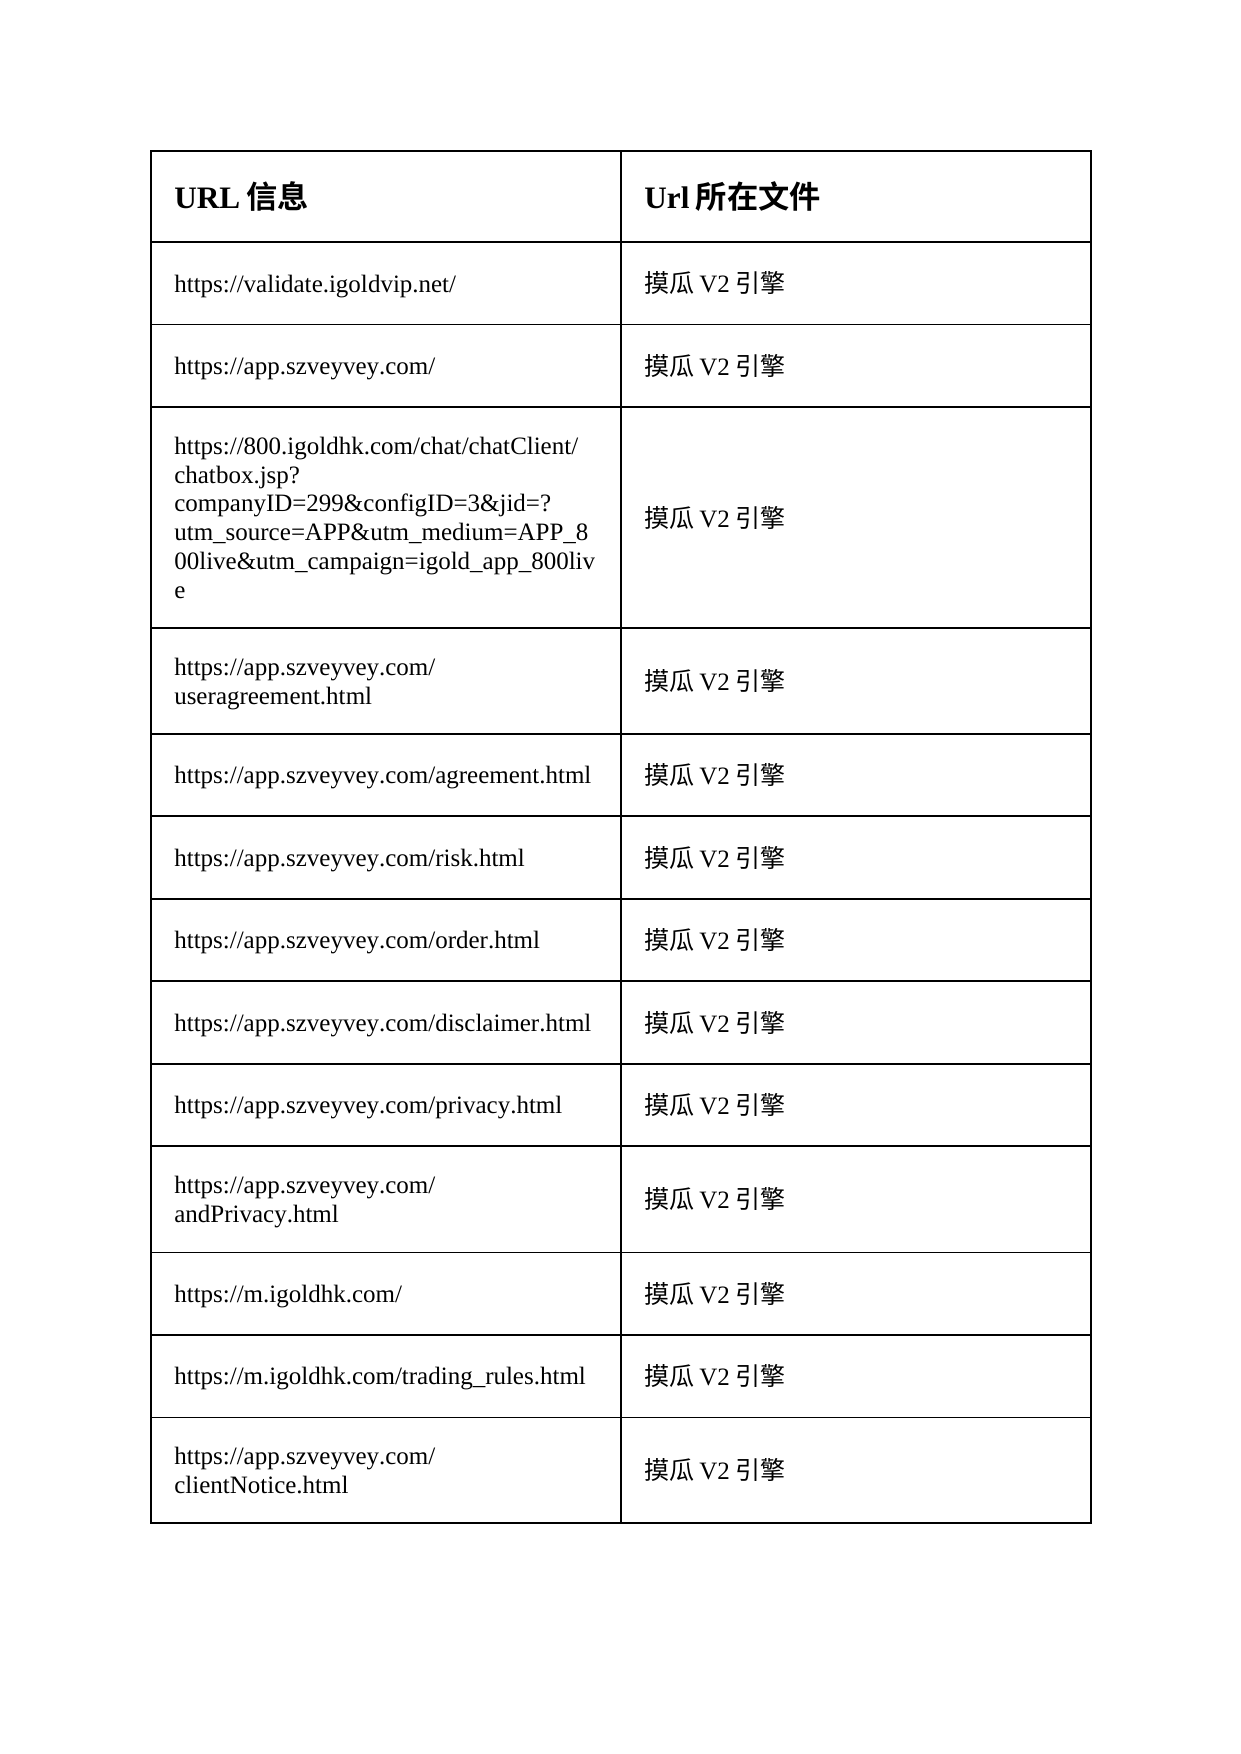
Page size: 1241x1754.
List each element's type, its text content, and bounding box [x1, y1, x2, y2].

table_cell 摸瓜V2引擎 [622, 1418, 1090, 1522]
table_cell 摸瓜V2引擎 [622, 325, 1090, 406]
table_cell https://800.igoldhk.com/chat/chatClient/chatbox.jsp?companyID=299&configID=3&jid=?utm_source=APP&utm_medium=APP_800live&utm_campaign=igold_app_800live [152, 408, 620, 627]
table_cell 摸瓜V2引擎 [622, 1253, 1090, 1334]
table_cell 摸瓜V2引擎 [622, 817, 1090, 898]
table_cell https://app.szveyvey.com/ [152, 325, 620, 406]
table_cell 摸瓜V2引擎 [622, 1065, 1090, 1145]
table_cell https://app.szveyvey.com/andPrivacy.html [152, 1147, 620, 1251]
table_cell https://validate.igoldvip.net/ [152, 243, 620, 323]
table_header Url所在文件 [622, 152, 1090, 241]
table_cell https://app.szveyvey.com/agreement.html [152, 735, 620, 815]
table_cell 摸瓜V2引擎 [622, 1336, 1090, 1416]
table_header URL信息 [152, 152, 620, 241]
table_cell https://m.igoldhk.com/trading_rules.html [152, 1336, 620, 1416]
table_cell https://app.szveyvey.com/disclaimer.html [152, 982, 620, 1063]
table_cell https://app.szveyvey.com/risk.html [152, 817, 620, 898]
table_cell 摸瓜V2引擎 [622, 243, 1090, 323]
table_cell https://app.szveyvey.com/useragreement.html [152, 629, 620, 733]
table_cell 摸瓜V2引擎 [622, 408, 1090, 627]
table_cell 摸瓜V2引擎 [622, 629, 1090, 733]
table_cell 摸瓜V2引擎 [622, 1147, 1090, 1251]
table_cell 摸瓜V2引擎 [622, 735, 1090, 815]
table_cell https://app.szveyvey.com/privacy.html [152, 1065, 620, 1145]
table_cell 摸瓜V2引擎 [622, 982, 1090, 1063]
table_cell https://m.igoldhk.com/ [152, 1253, 620, 1334]
table_cell https://app.szveyvey.com/order.html [152, 900, 620, 980]
table_cell https://app.szveyvey.com/clientNotice.html [152, 1418, 620, 1522]
table_cell 摸瓜V2引擎 [622, 900, 1090, 980]
